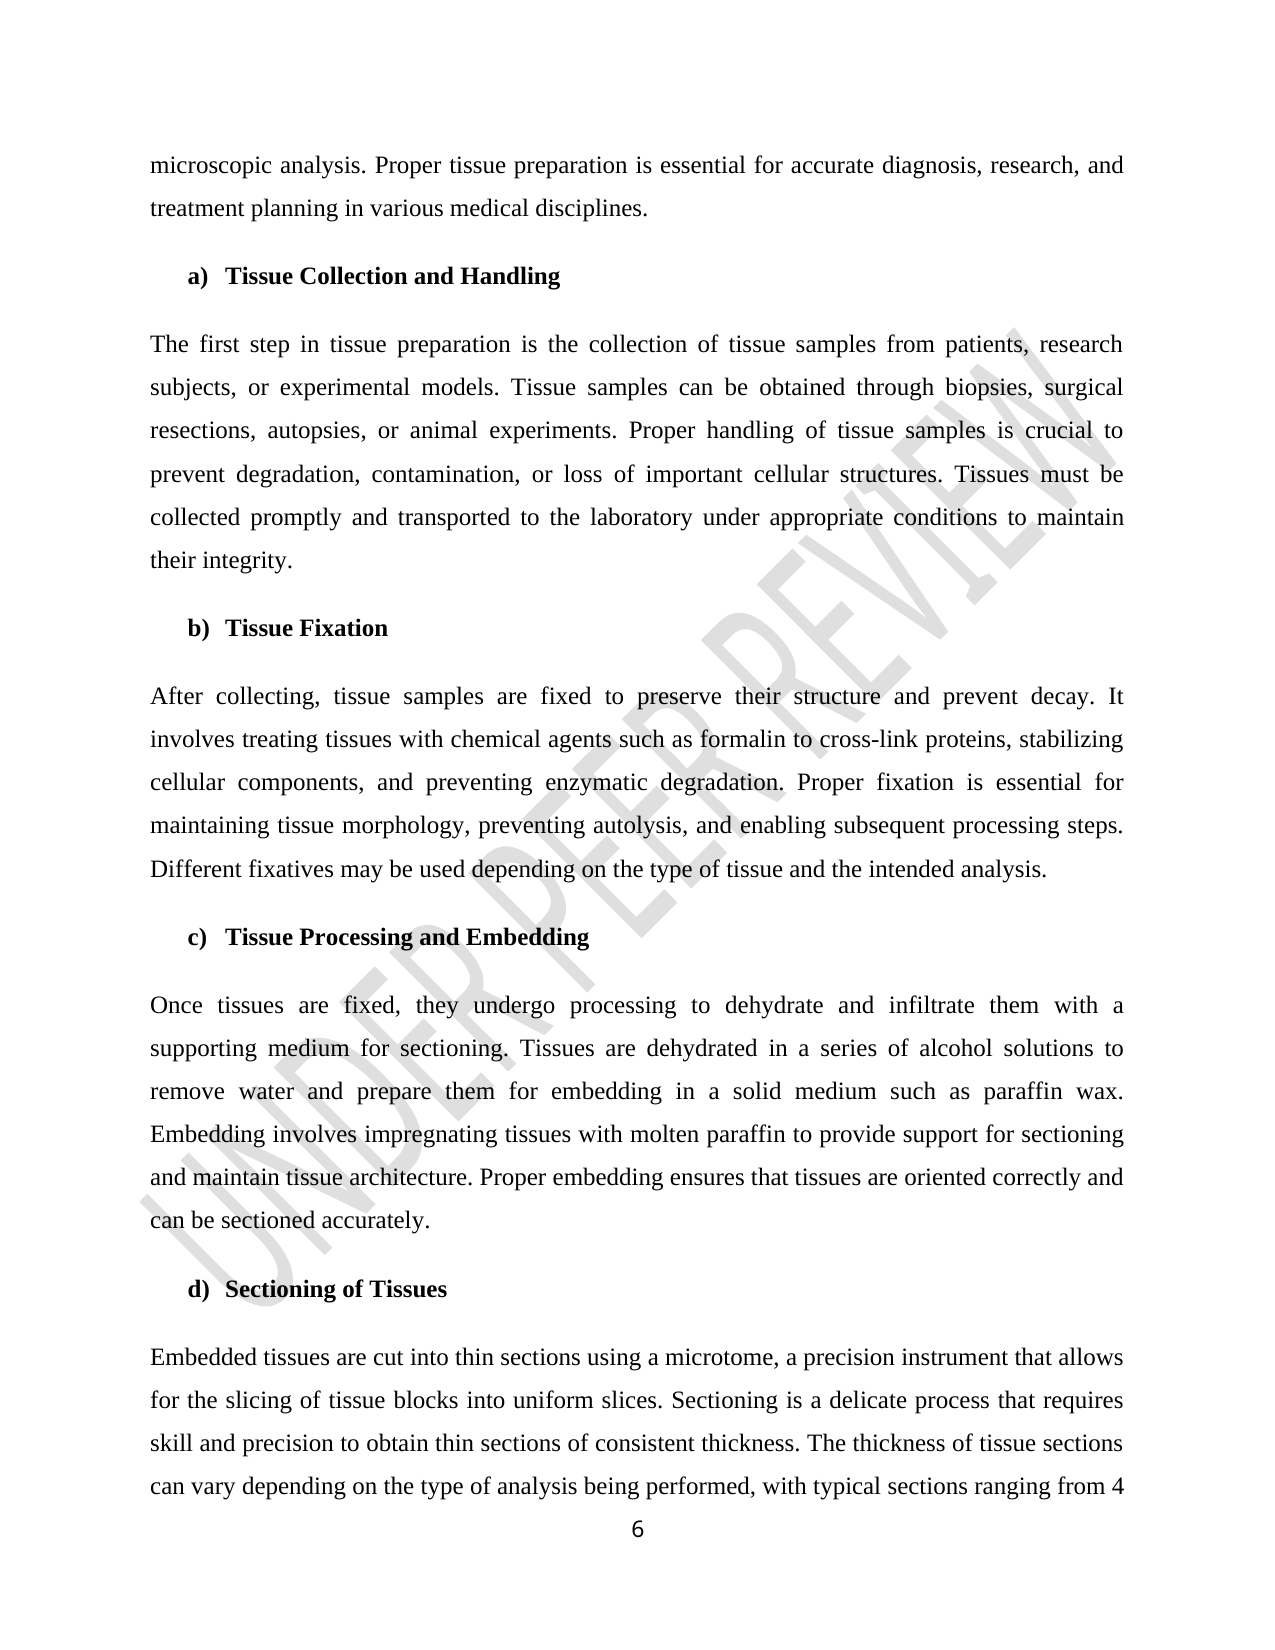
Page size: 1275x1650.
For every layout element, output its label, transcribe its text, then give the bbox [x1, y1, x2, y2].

list Tissue Processing and Embedding [187, 922, 1125, 951]
text The first step in tissue preparation is the collection of tissue samples from patients, research subjects, or experimental models. Tissue samples can be obtained through biopsies, surgical resections, autopsies, or animal experiments. Proper handling of tissue samples is crucial to prevent degradation, contamination, or loss of important cellular structures. Tissues must be collected promptly and transported to the laboratory under appropriate conditions to maintain their integrity. [150, 329, 1125, 574]
text After collecting, tissue samples are fixed to preserve their structure and prevent decay. It involves treating tissues with chemical agents such as formalin to cross-link proteins, stabilizing cellular components, and preventing enzymatic degradation. Proper fixation is essential for maintaining tissue morphology, preventing autolysis, and enabling subsequent processing steps. Different fixatives may be used depending on the type of tissue and the intended analysis. [150, 681, 1125, 882]
text Once tissues are fixed, they undergo processing to dehydrate and infiltrate them with a supporting medium for sectioning. Tissues are dehydrated in a series of alcohol solutions to remove water and prepare them for embedding in a solid medium such as paraffin wax. Embedding involves impregnating tissues with molten paraffin to provide support for sectioning and maintain tissue architecture. Proper embedding ensures that tissues are oriented correctly and can be sectioned accurately. [150, 990, 1125, 1234]
list Sectioning of Tissues [187, 1274, 1125, 1302]
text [150, 1342, 1125, 1500]
list Tissue Fixation [187, 613, 1125, 642]
list Tissue Collection and Handling [187, 261, 1125, 290]
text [150, 150, 1125, 222]
